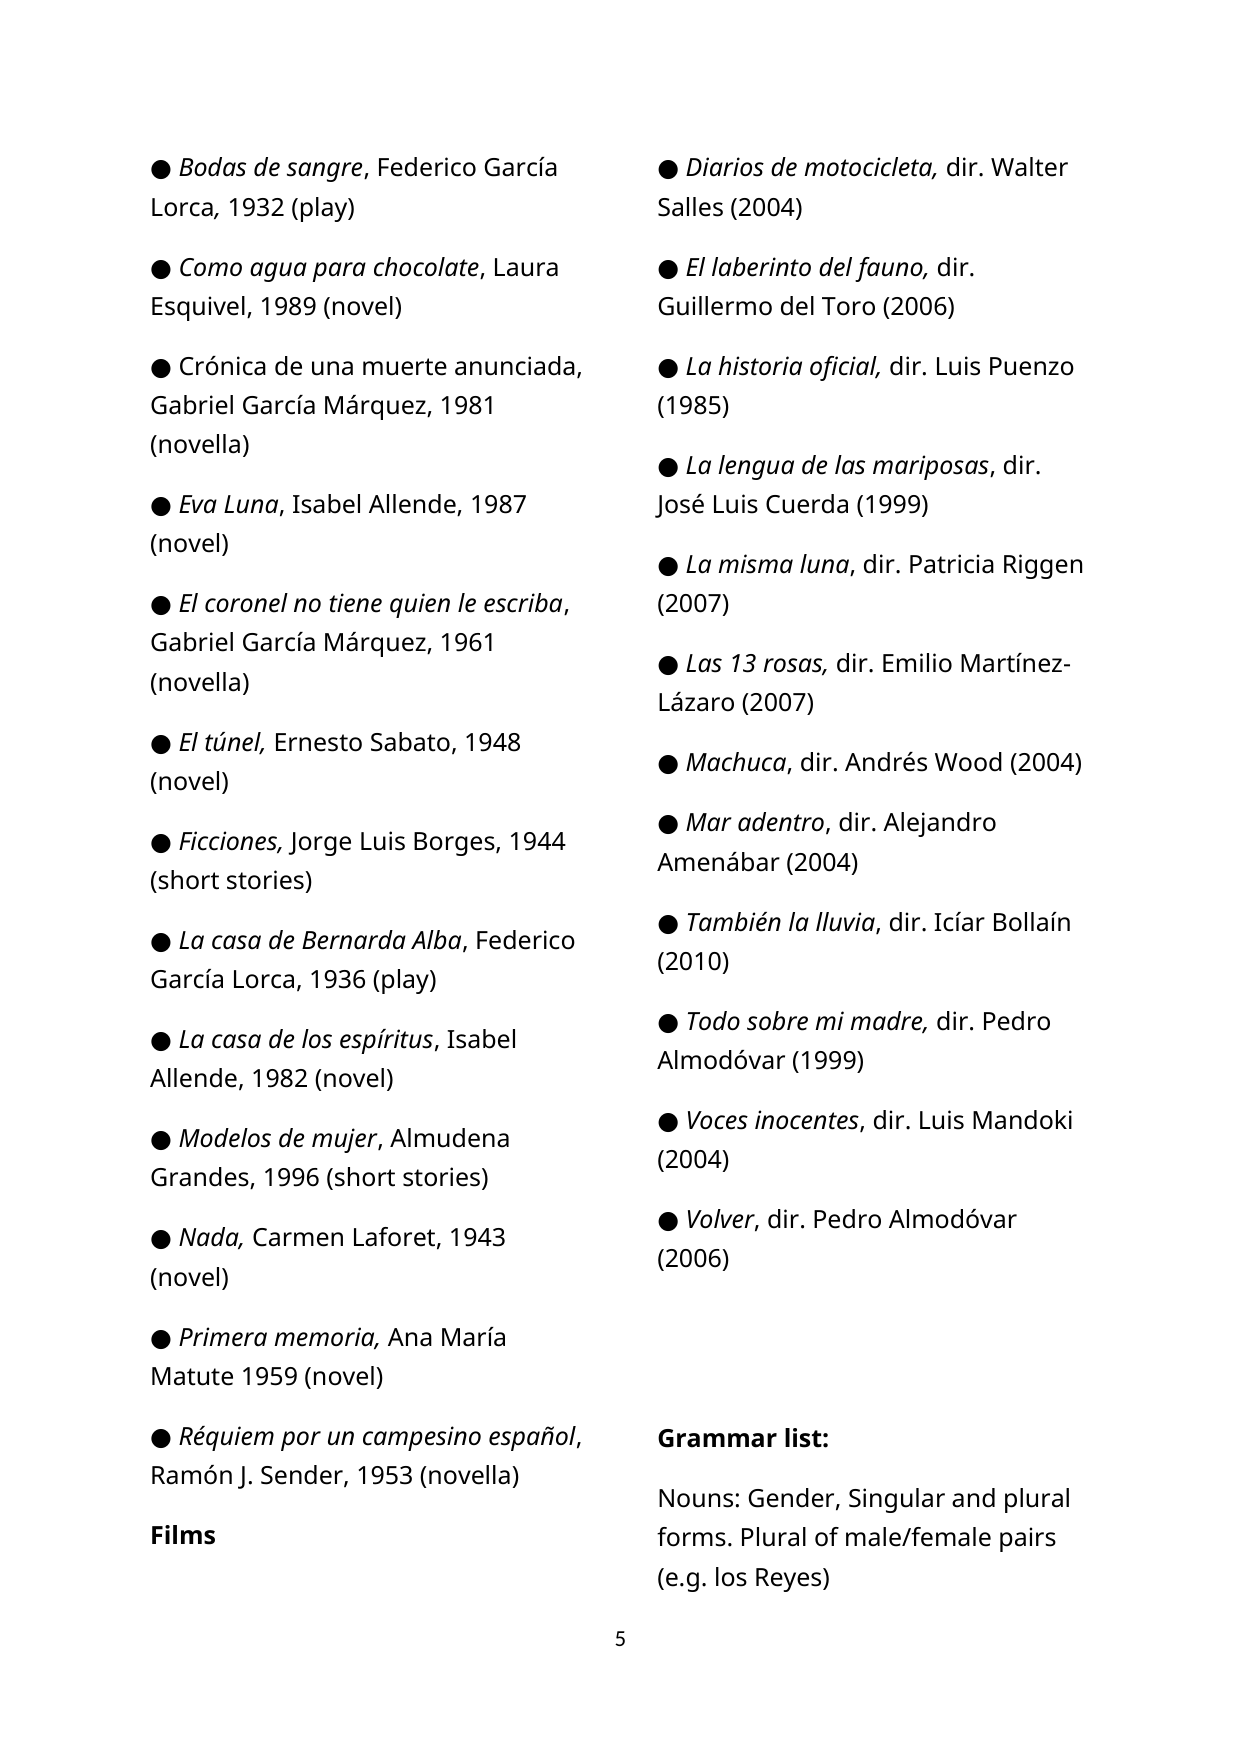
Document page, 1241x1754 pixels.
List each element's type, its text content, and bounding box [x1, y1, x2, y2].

text ● Machuca, dir. Andrés Wood (2004) [657, 745, 1090, 779]
text ● La historia oficial, dir. Luis Puenzo (1985) [657, 348, 1090, 422]
text ● Todo sobre mi madre, dir. Pedro Almodóvar (1999) [657, 1003, 1090, 1077]
text Nouns: Gender, Singular and plural forms. Plural of male/female pairs (e.g. los Reyes) [657, 1481, 1090, 1593]
text ● Nada, Carmen Laforet, 1943 (novel) [150, 1220, 583, 1293]
text ● Primera memoria, Ana María Matute 1959 (novel) [150, 1319, 583, 1392]
text ● Voces inocentes, dir. Luis Mandoki (2004) [657, 1102, 1090, 1176]
text Grammar list: [657, 1421, 1090, 1455]
text ● Réquiem por un campesino español, Ramón J. Sender, 1953 (novella) [150, 1418, 583, 1492]
text ● La lengua de las mariposas, dir. José Luis Cuerda (1999) [657, 447, 1090, 521]
text ● Ficciones, Jorge Luis Borges, 1944 (short stories) [150, 823, 583, 897]
text ● El túnel, Ernesto Sabato, 1948 (novel) [150, 724, 583, 797]
text ● El laberinto del fauno, dir. Guillermo del Toro (2006) [657, 249, 1090, 322]
text ● El coronel no tiene quien le escriba, Gabriel García Márquez, 1961 (novella) [150, 586, 583, 698]
text ● La casa de los espíritus, Isabel Allende, 1982 (novel) [150, 1022, 583, 1095]
text ● La casa de Bernarda Alba, Federico García Lorca, 1936 (play) [150, 922, 583, 996]
text ● Mar adentro, dir. Alejandro Amenábar (2004) [657, 805, 1090, 878]
text ● Diarios de motocicleta, dir. Walter Salles (2004) [657, 150, 1090, 223]
text Films [150, 1517, 583, 1552]
text ● Las 13 rosas, dir. Emilio Martínez-Lázaro (2007) [657, 646, 1090, 719]
text ● También la lluvia, dir. Icíar Bollaín (2010) [657, 904, 1090, 977]
text ● Bodas de sangre, Federico García Lorca, 1932 (play) [150, 150, 583, 223]
text ● La misma luna, dir. Patricia Riggen (2007) [657, 547, 1090, 620]
text ● Crónica de una muerte anunciada, Gabriel García Márquez, 1981 (novella) [150, 348, 583, 461]
text ● Como agua para chocolate, Laura Esquivel, 1989 (novel) [150, 249, 583, 322]
text ● Modelos de mujer, Almudena Grandes, 1996 (short stories) [150, 1121, 583, 1194]
text ● Volver, dir. Pedro Almodóvar (2006) [657, 1202, 1090, 1275]
text ● Eva Luna, Isabel Allende, 1987 (novel) [150, 487, 583, 560]
